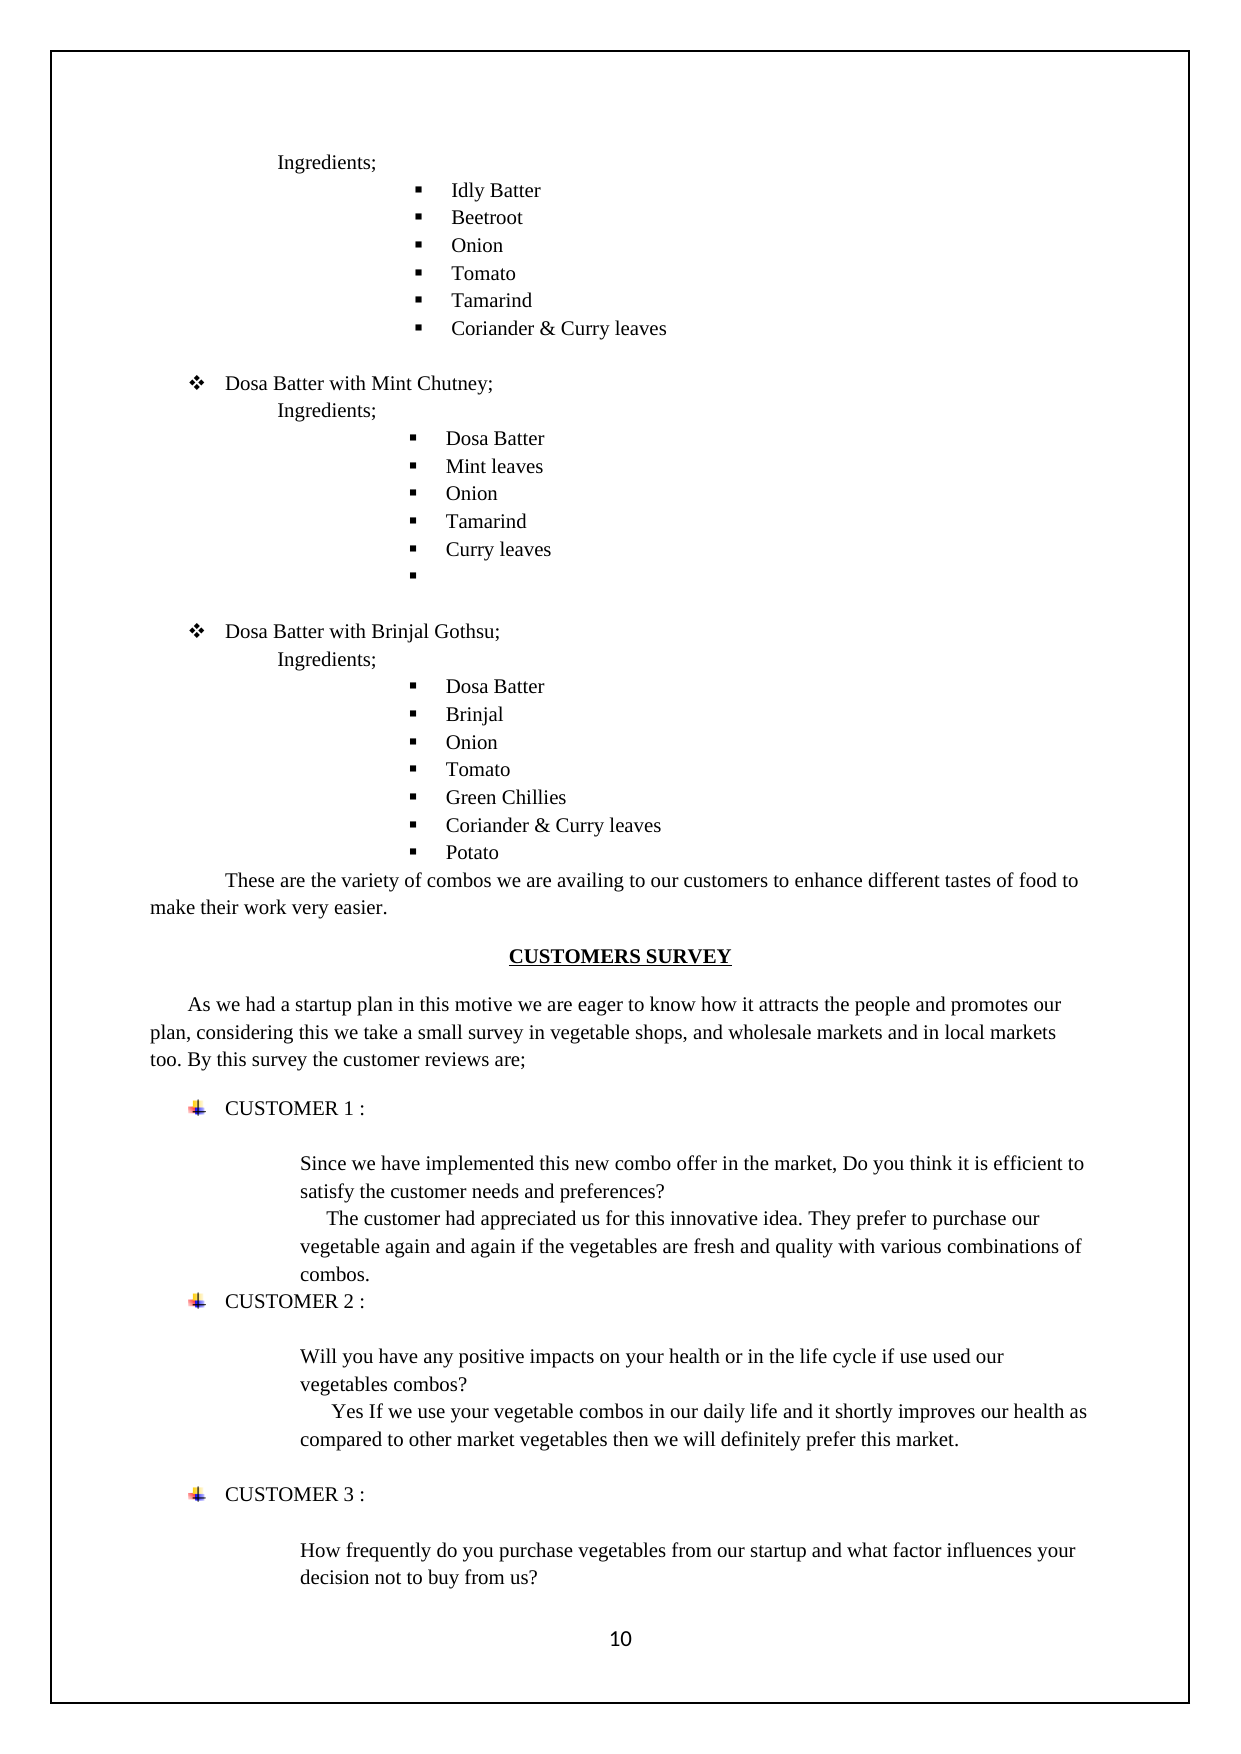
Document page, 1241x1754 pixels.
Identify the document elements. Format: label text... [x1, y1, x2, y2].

list How frequently do you purchase vegetables from our startup and what factor influences your decision not to buy from us? [300, 1537, 1090, 1589]
list Ingredients; [225, 398, 1090, 422]
list CUSTOMER 3 : [187, 1482, 1090, 1506]
list Ingredients; [225, 647, 1090, 671]
list Coriander & Curry leaves [413, 316, 1090, 340]
list These are the variety of combos we are availing to our customers to enhance different tastes of food to make their work very easier. [150, 868, 1090, 919]
list Will you have any positive impacts on your health or in the life cycle if use used our vegetables combos? [300, 1344, 1090, 1396]
list Dosa Batter [408, 426, 1090, 450]
list Dosa Batter [408, 674, 1090, 698]
list Dosa Batter with Mint Chutney; [187, 371, 1090, 395]
picture [188, 1098, 206, 1116]
list Ingredients; [225, 150, 1090, 174]
list Curry leaves [408, 536, 1090, 561]
list Onion [408, 730, 1090, 754]
list Onion [413, 233, 1090, 257]
list Tomato [413, 260, 1090, 284]
text CUSTOMERS SURVEY [150, 944, 1090, 968]
list Idly Batter [413, 178, 1090, 202]
list Since we have implemented this new combo offer in the market, Do you think it is efficient to satisfy the customer needs and preferences? [300, 1151, 1090, 1203]
list Onion [408, 481, 1090, 505]
list Beetroot [413, 205, 1090, 229]
list The customer had appreciated us for this innovative idea. They prefer to purchase our vegetable again and again if the vegetables are fresh and quality with various combinations of combos. [300, 1206, 1090, 1286]
list Green Chillies [408, 785, 1090, 809]
list Potato [408, 840, 1090, 864]
list Coriander & Curry leaves [408, 812, 1090, 837]
list Tomato [408, 757, 1090, 781]
list Tamarind [408, 509, 1090, 533]
list Brinjal [408, 702, 1090, 726]
text As we had a startup plan in this motive we are eager to know how it attracts the people and promotes our plan, considering this we take a small survey in vegetable shops, and wholesale markets and in local markets too. By this survey the customer reviews are; [150, 992, 1090, 1071]
list Yes If we use your vegetable combos in our daily life and it shortly improves our health as compared to other market vegetables then we will definitely prefer this market. [300, 1399, 1090, 1451]
picture [188, 1485, 206, 1502]
picture [188, 1291, 206, 1309]
list CUSTOMER 1 : [187, 1096, 1090, 1120]
list Mint leaves [408, 454, 1090, 478]
list Dosa Batter with Brinjal Gothsu; [187, 619, 1090, 643]
list CUSTOMER 2 : [187, 1289, 1090, 1313]
list Tamarind [413, 288, 1090, 312]
